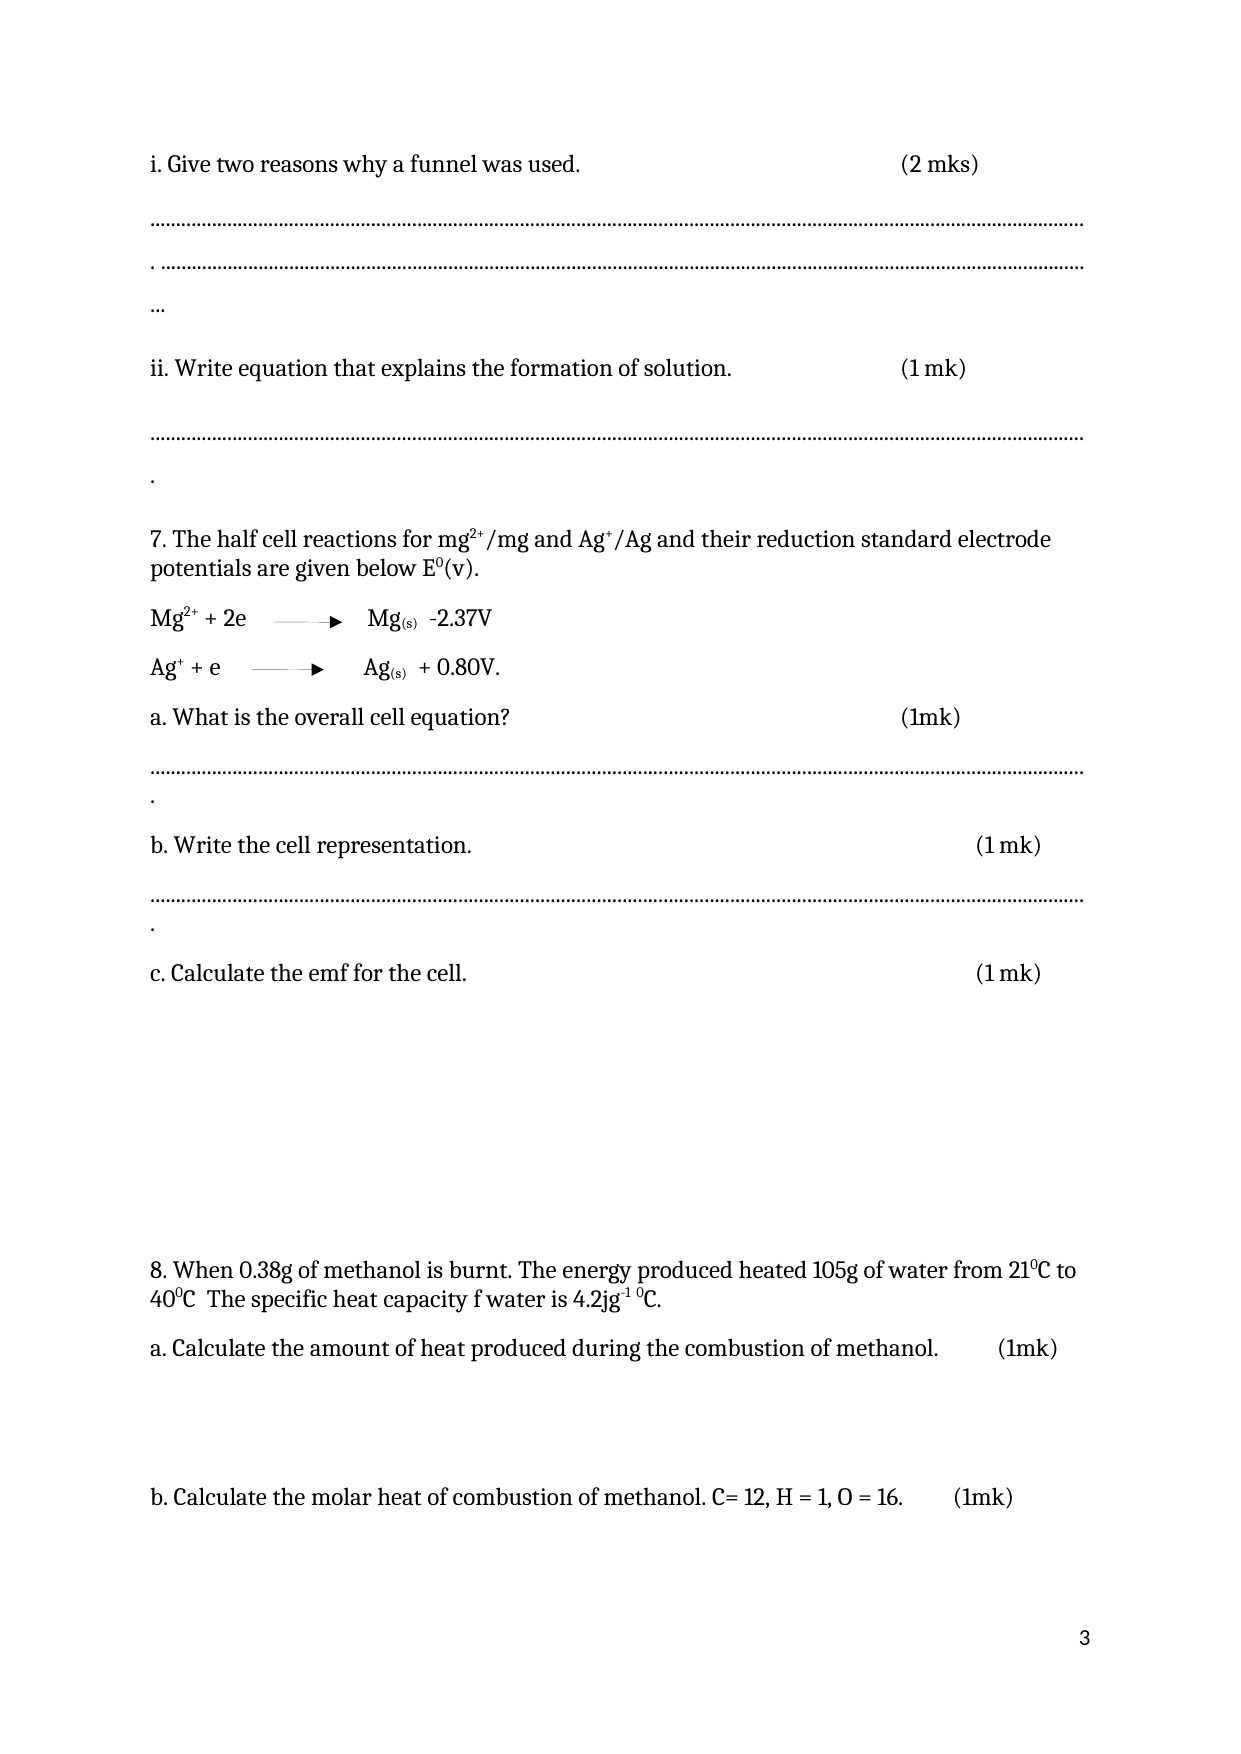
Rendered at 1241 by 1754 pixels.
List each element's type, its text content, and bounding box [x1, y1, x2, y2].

text ii. Write equation that explains the formation of solution. (1 mk) [150, 354, 1090, 383]
text 7. The half cell reactions for mg2+/mg and Ag+/Ag and their reduction standard electrode potentials are given below E0(v). [150, 525, 1090, 583]
text Ag+ + e Ag(s) + 0.80V. [150, 653, 1090, 682]
text Mg2+ + 2e Mg(s) -2.37V [150, 603, 1090, 632]
text i. Give two reasons why a funnel was used. (2 mks) [150, 150, 1090, 179]
text c. Calculate the emf for the cell. (1 mk) [150, 958, 1090, 987]
text 8. When 0.38g of methanol is burnt. The energy produced heated 105g of water from 210C to 400C The specific heat capacity f water is 4.2jg-1 0C. [150, 1256, 1090, 1313]
text b. Calculate the molar heat of combustion of methanol. C= 12, H = 1, O = 16. (1mk) [150, 1483, 1090, 1512]
text ....................................................................................................................................................................................... ....................................................................................................................................................................................... [150, 204, 1090, 319]
text b. Write the cell representation. (1 mk) [150, 831, 1090, 859]
text a. What is the overall cell equation? (1mk) [150, 703, 1090, 731]
text a. Calculate the amount of heat produced during the combustion of methanol. (1mk) [150, 1334, 1090, 1363]
